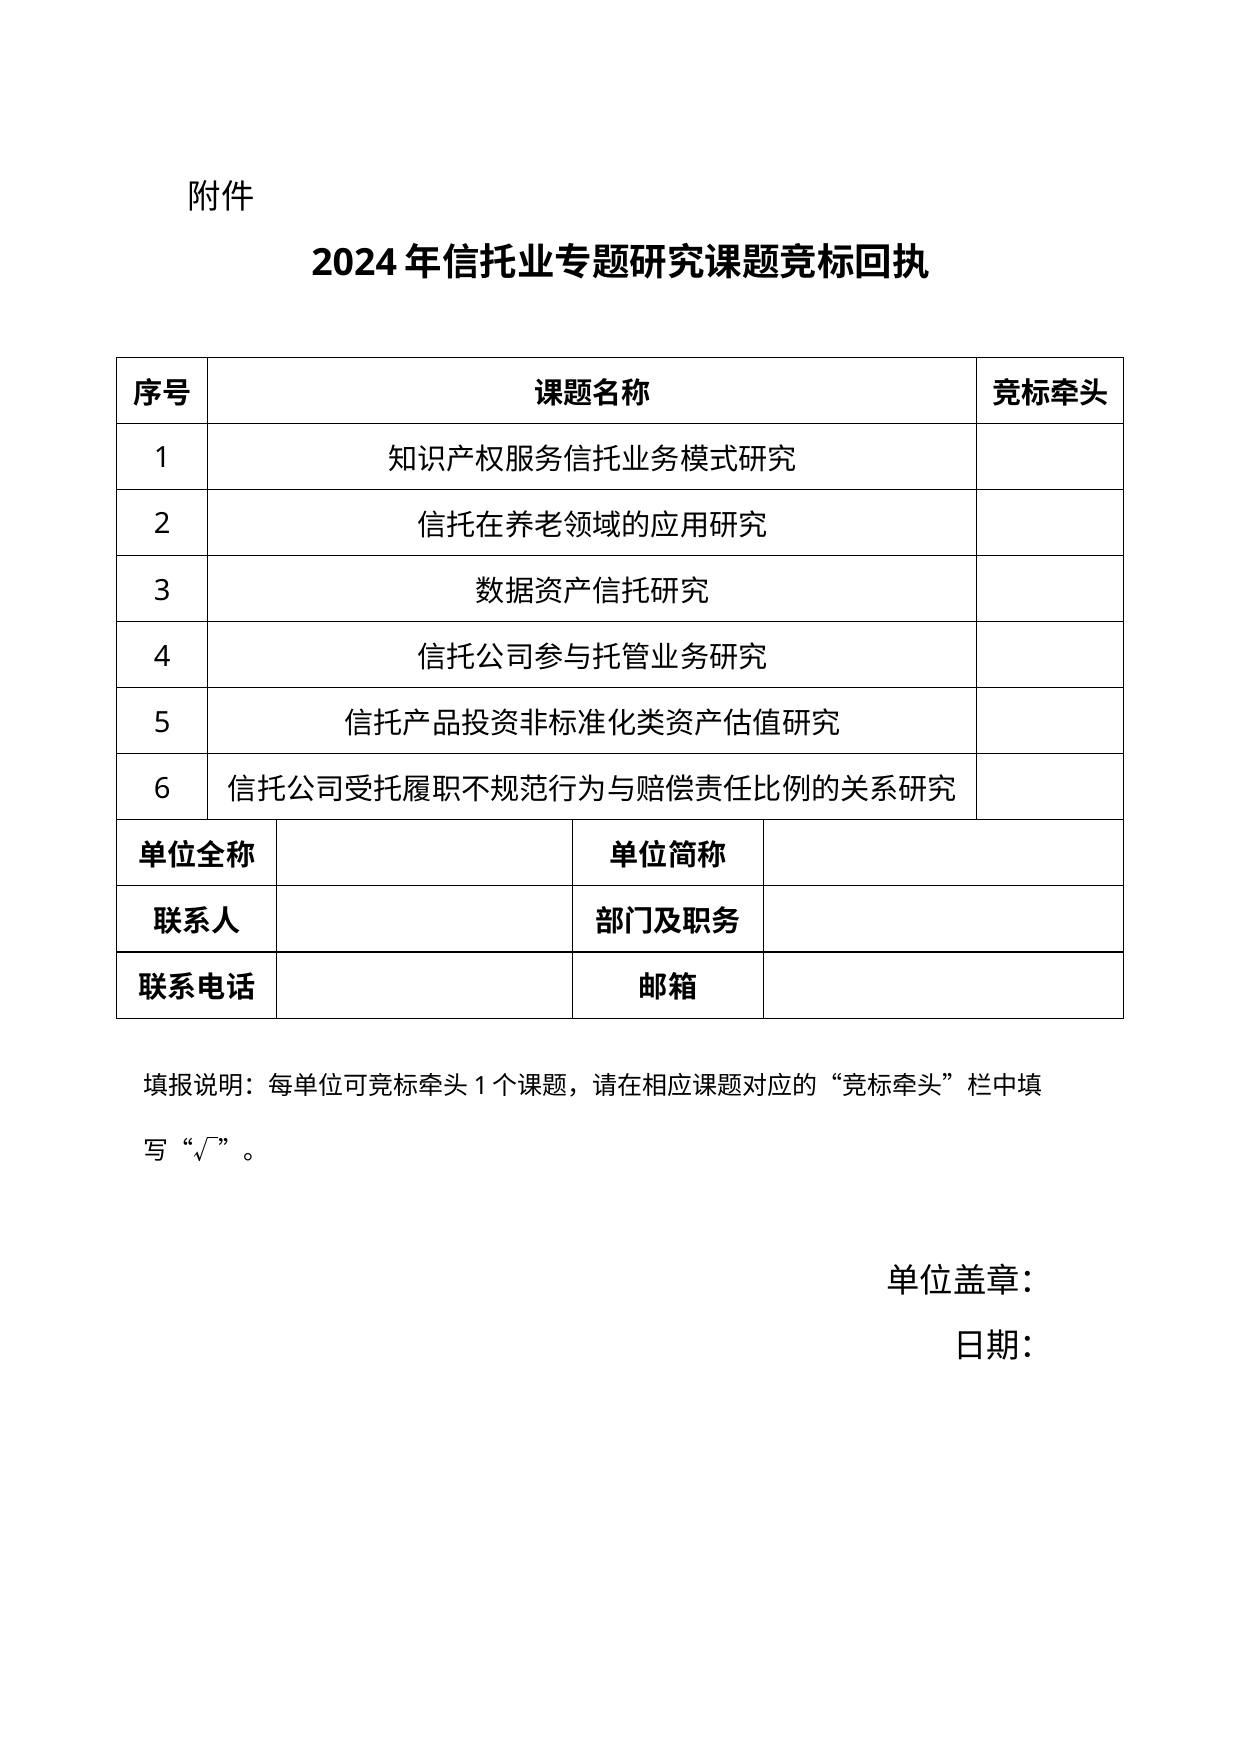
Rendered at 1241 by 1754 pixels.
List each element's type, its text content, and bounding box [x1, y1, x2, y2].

table_cell 5 [117, 688, 207, 753]
text 日期： [187, 1311, 1053, 1376]
table_cell 单位简称 [573, 820, 763, 885]
table_cell 单位全称 [117, 820, 276, 885]
table_cell [764, 953, 1123, 1017]
text 附件 [187, 162, 1053, 227]
table_cell [977, 754, 1123, 819]
table_cell [277, 953, 572, 1017]
table_cell [977, 424, 1123, 489]
text 2024年信托业专题研究课题竞标回执 [187, 227, 1053, 292]
table_cell 信托产品投资非标准化类资产估值研究 [208, 688, 976, 753]
table_cell [977, 556, 1123, 621]
table_cell 数据资产信托研究 [208, 556, 976, 621]
table_cell [277, 886, 572, 951]
table_cell [977, 490, 1123, 555]
table_cell 信托公司参与托管业务研究 [208, 622, 976, 687]
table_cell 信托在养老领域的应用研究 [208, 490, 976, 555]
table_cell 3 [117, 556, 207, 621]
table_cell [764, 886, 1123, 951]
table_cell 6 [117, 754, 207, 819]
table_header 竞标牵头 [977, 358, 1123, 423]
table_cell 2 [117, 490, 207, 555]
table_cell [977, 622, 1123, 687]
table_header 课题名称 [208, 358, 976, 423]
table_cell 4 [117, 622, 207, 687]
text 填报说明：每单位可竞标牵头1个课题，请在相应课题对应的“竞标牵头”栏中填写“√”。 [143, 1051, 1053, 1181]
table_cell 信托公司受托履职不规范行为与赔偿责任比例的关系研究 [208, 754, 976, 819]
table_cell [277, 820, 572, 885]
table_cell 部门及职务 [573, 886, 763, 951]
table_cell 知识产权服务信托业务模式研究 [208, 424, 976, 489]
table_cell 1 [117, 424, 207, 489]
table_cell [977, 688, 1123, 753]
table_cell 联系电话 [117, 953, 276, 1017]
table_cell 邮箱 [573, 953, 763, 1017]
text 单位盖章： [187, 1246, 1053, 1311]
table_cell 联系人 [117, 886, 276, 951]
table_header 序号 [117, 358, 207, 423]
table_cell [764, 820, 1123, 885]
